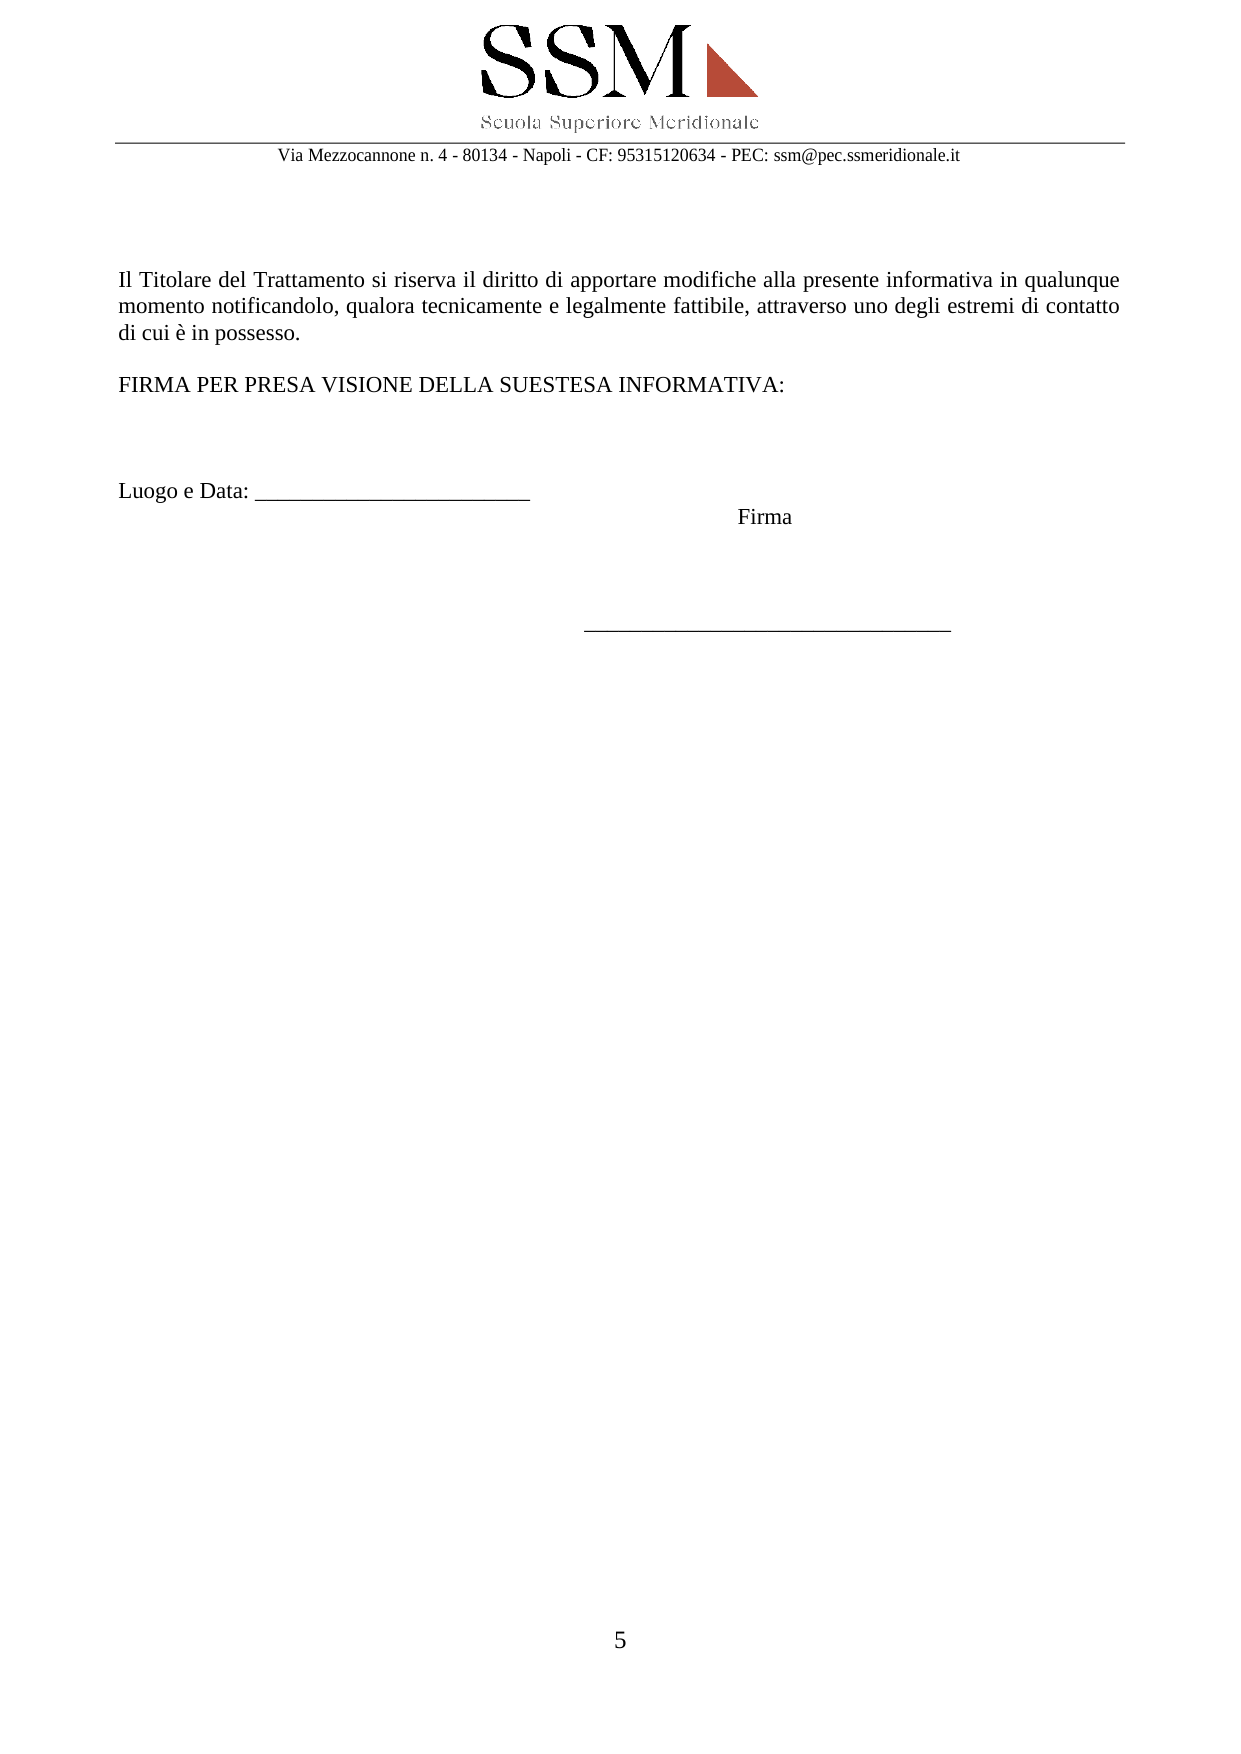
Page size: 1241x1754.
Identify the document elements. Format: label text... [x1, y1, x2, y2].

text Firma [118, 503, 1122, 529]
picture [481, 25, 759, 133]
text Luogo e Data: ________________________ [118, 477, 1122, 503]
text ________________________________ [118, 608, 1122, 635]
text Il Titolare del Trattamento si riserva il diritto di apportare modifiche alla presente informativa in qualunque momento notificandolo, qualora tecnicamente e legalmente fattibile, attraverso uno degli estremi di contatto di cui è in possesso. [118, 266, 1122, 345]
text FIRMA PER PRESA VISIONE DELLA SUESTESA INFORMATIVA: [118, 371, 1122, 398]
